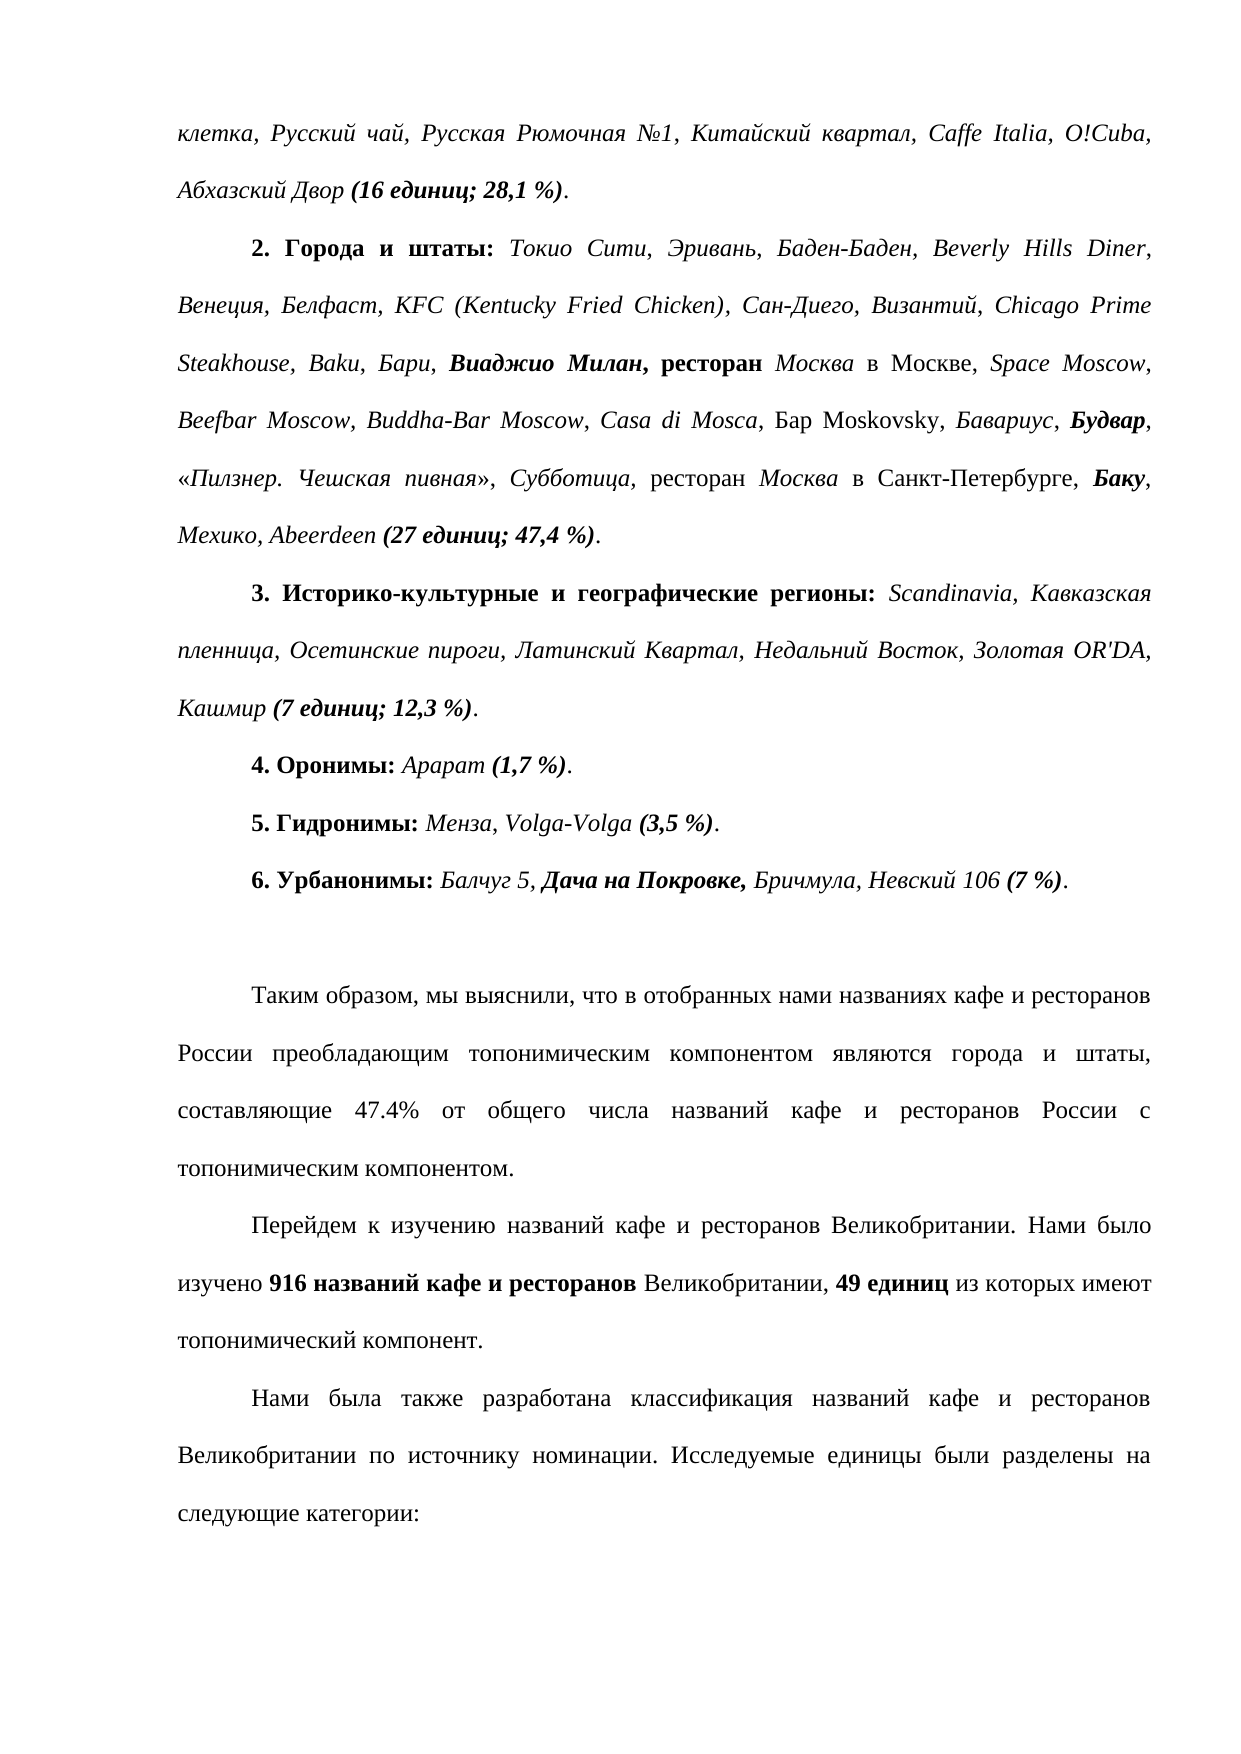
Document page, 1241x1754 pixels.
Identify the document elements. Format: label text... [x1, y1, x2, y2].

text Таким образом, мы выяснили, что в отобранных нами названиях кафе и ресторанов России преобладающим топонимическим компонентом являются города и штаты, составляющие 47.4% от общего числа названий кафе и ресторанов России с топонимическим компонентом. [177, 981, 1152, 1182]
text 5. Гидронимы: Менза, Volga-Volga (3,5 %). [177, 808, 1152, 837]
text 6. Урбанонимы: Балчуг 5, Дача на Покровке, Бричмула, Невский 106 (7 %). [177, 866, 1152, 894]
text Перейдем к изучению названий кафе и ресторанов Великобритании. Нами было изучено 916 названий кафе и ресторанов Великобритании, 49 единиц из которых имеют топонимический компонент. [177, 1211, 1152, 1354]
text 2. Города и штаты: Токио Сити, Эривань, Баден-Баден, Beverly Hills Diner, Венеция, Белфаст, KFC (Kentucky Fried Chicken), Сан-Диего, Византий, Chicago Prime Steakhouse, Baku, Бари, Виаджио Милан, ресторан Москва в Москве, Space Moscow, Beefbar Moscow, Buddha-Bar Moscow, Casa di Mosca, Бар Moskovsky, Бавариус, Будвар, «Пилзнер. Чешская пивная», Субботица, ресторан Москва в Санкт-Петербурге, Баку, Мехико, Abeerdeen (27 единиц; 47,4 %). [177, 233, 1152, 549]
text 3. Историко-культурные и географические регионы: Scandinavia, Кавказская пленница, Осетинские пироги, Латинский Квартал, Недальний Восток, Золотая OR'DA, Кашмир (7 единиц; 12,3 %). [177, 578, 1152, 722]
text 4. Оронимы: Арарат (1,7 %). [177, 751, 1152, 779]
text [177, 118, 1152, 204]
text Нами была также разработана классификация названий кафе и ресторанов Великобритании по источнику номинации. Исследуемые единицы были разделены на следующие категории: [177, 1383, 1152, 1527]
